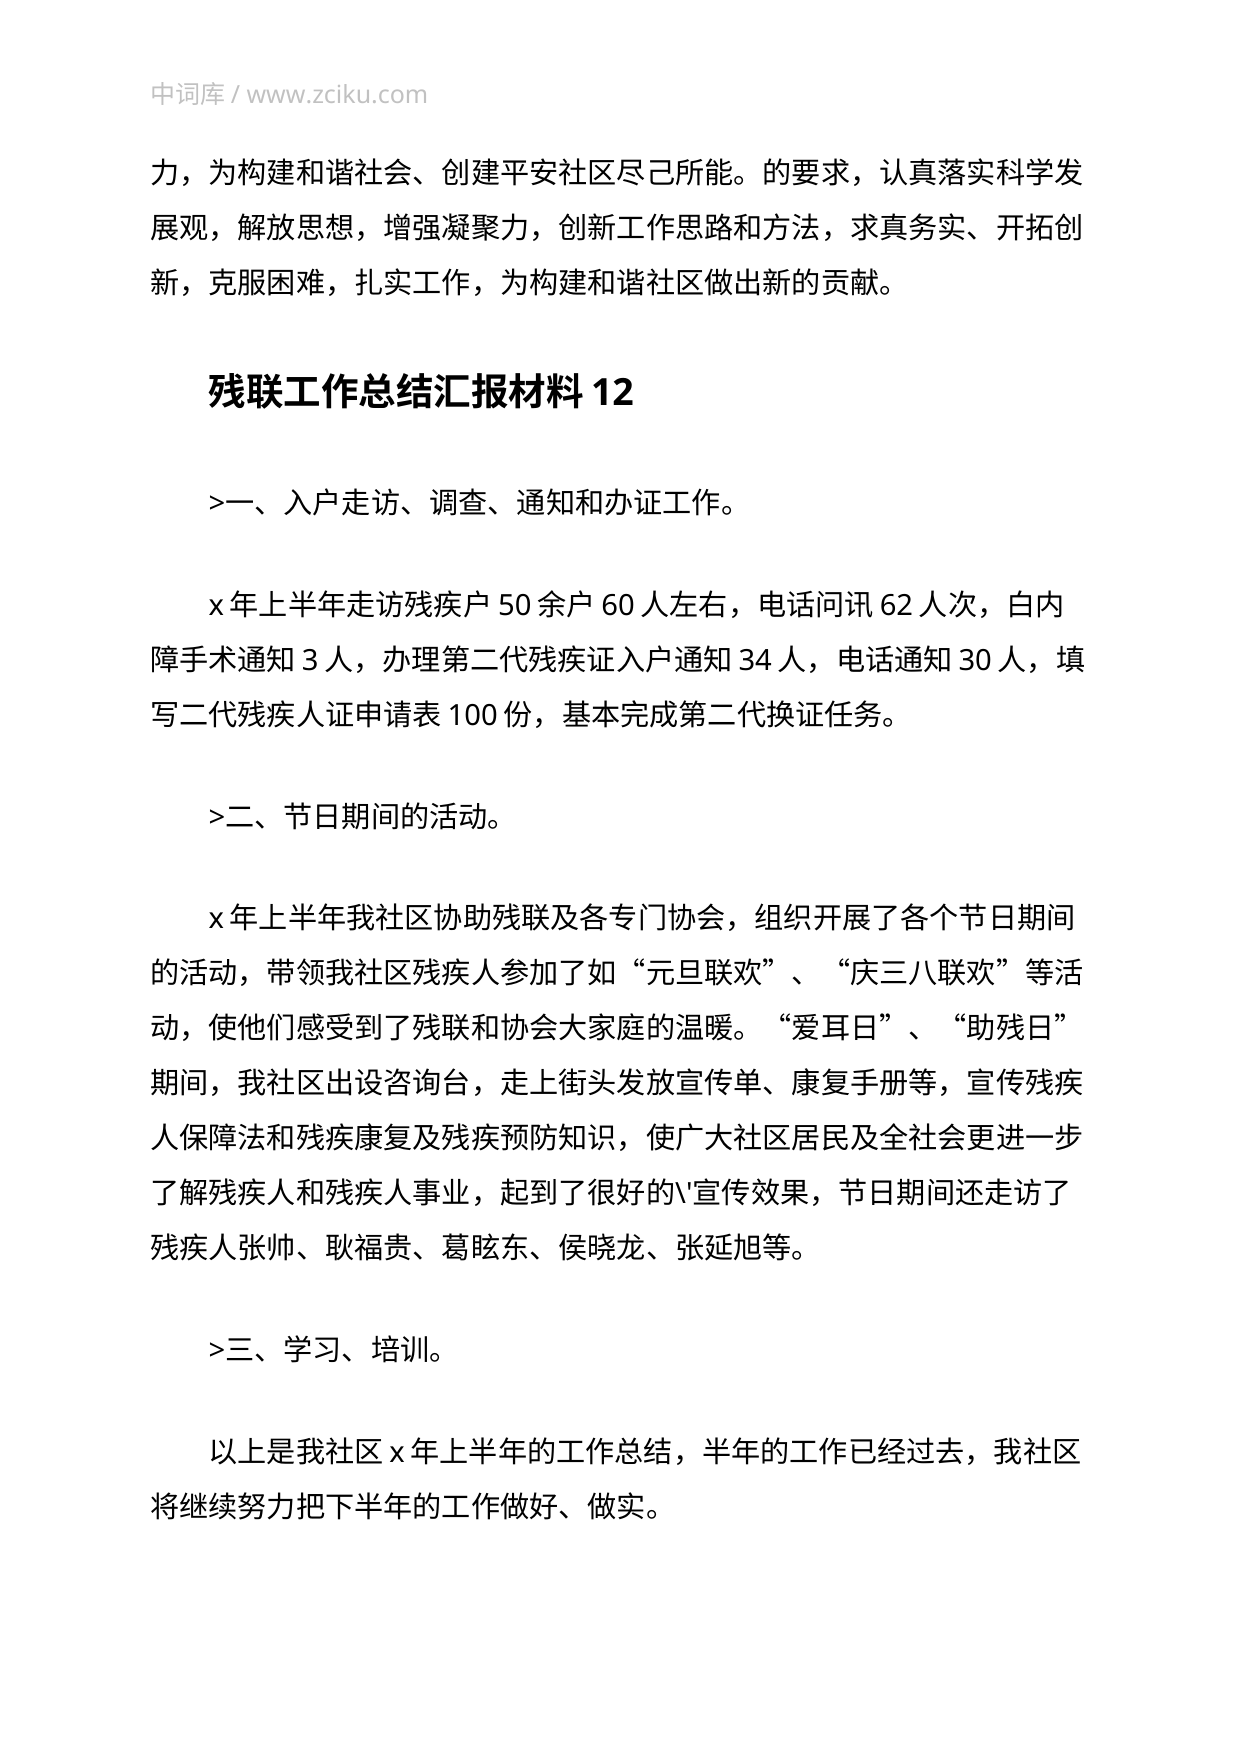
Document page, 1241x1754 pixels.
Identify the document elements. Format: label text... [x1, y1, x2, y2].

text >三、学习、培训。 [150, 1326, 1090, 1369]
text >一、入户走访、调查、通知和办证工作。 [150, 479, 1090, 522]
text 残联工作总结汇报材料12 [150, 362, 1090, 416]
text 以上是我社区x年上半年的工作总结，半年的工作已经过去，我社区将继续努力把下半年的工作做好、做实。 [150, 1428, 1090, 1526]
text x年上半年走访残疾户50余户60人左右，电话问讯62人次，白内障手术通知3人，办理第二代残疾证入户通知34人，电话通知30人，填写二代残疾人证申请表100份，基本完成第二代换证任务。 [150, 581, 1090, 733]
text x年上半年我社区协助残联及各专门协会，组织开展了各个节日期间的活动，带领我社区残疾人参加了如“元旦联欢”、“庆三八联欢”等活动，使他们感受到了残联和协会大家庭的温暖。“爱耳日”、“助残日”期间，我社区出设咨询台，走上街头发放宣传单、康复手册等，宣传残疾人保障法和残疾康复及残疾预防知识，使广大社区居民及全社会更进一步了解残疾人和残疾人事业，起到了很好的\'宣传效果，节日期间还走访了残疾人张帅、耿福贵、葛眩东、侯晓龙、张延旭等。 [150, 895, 1090, 1267]
text >二、节日期间的活动。 [150, 793, 1090, 836]
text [150, 150, 1090, 302]
